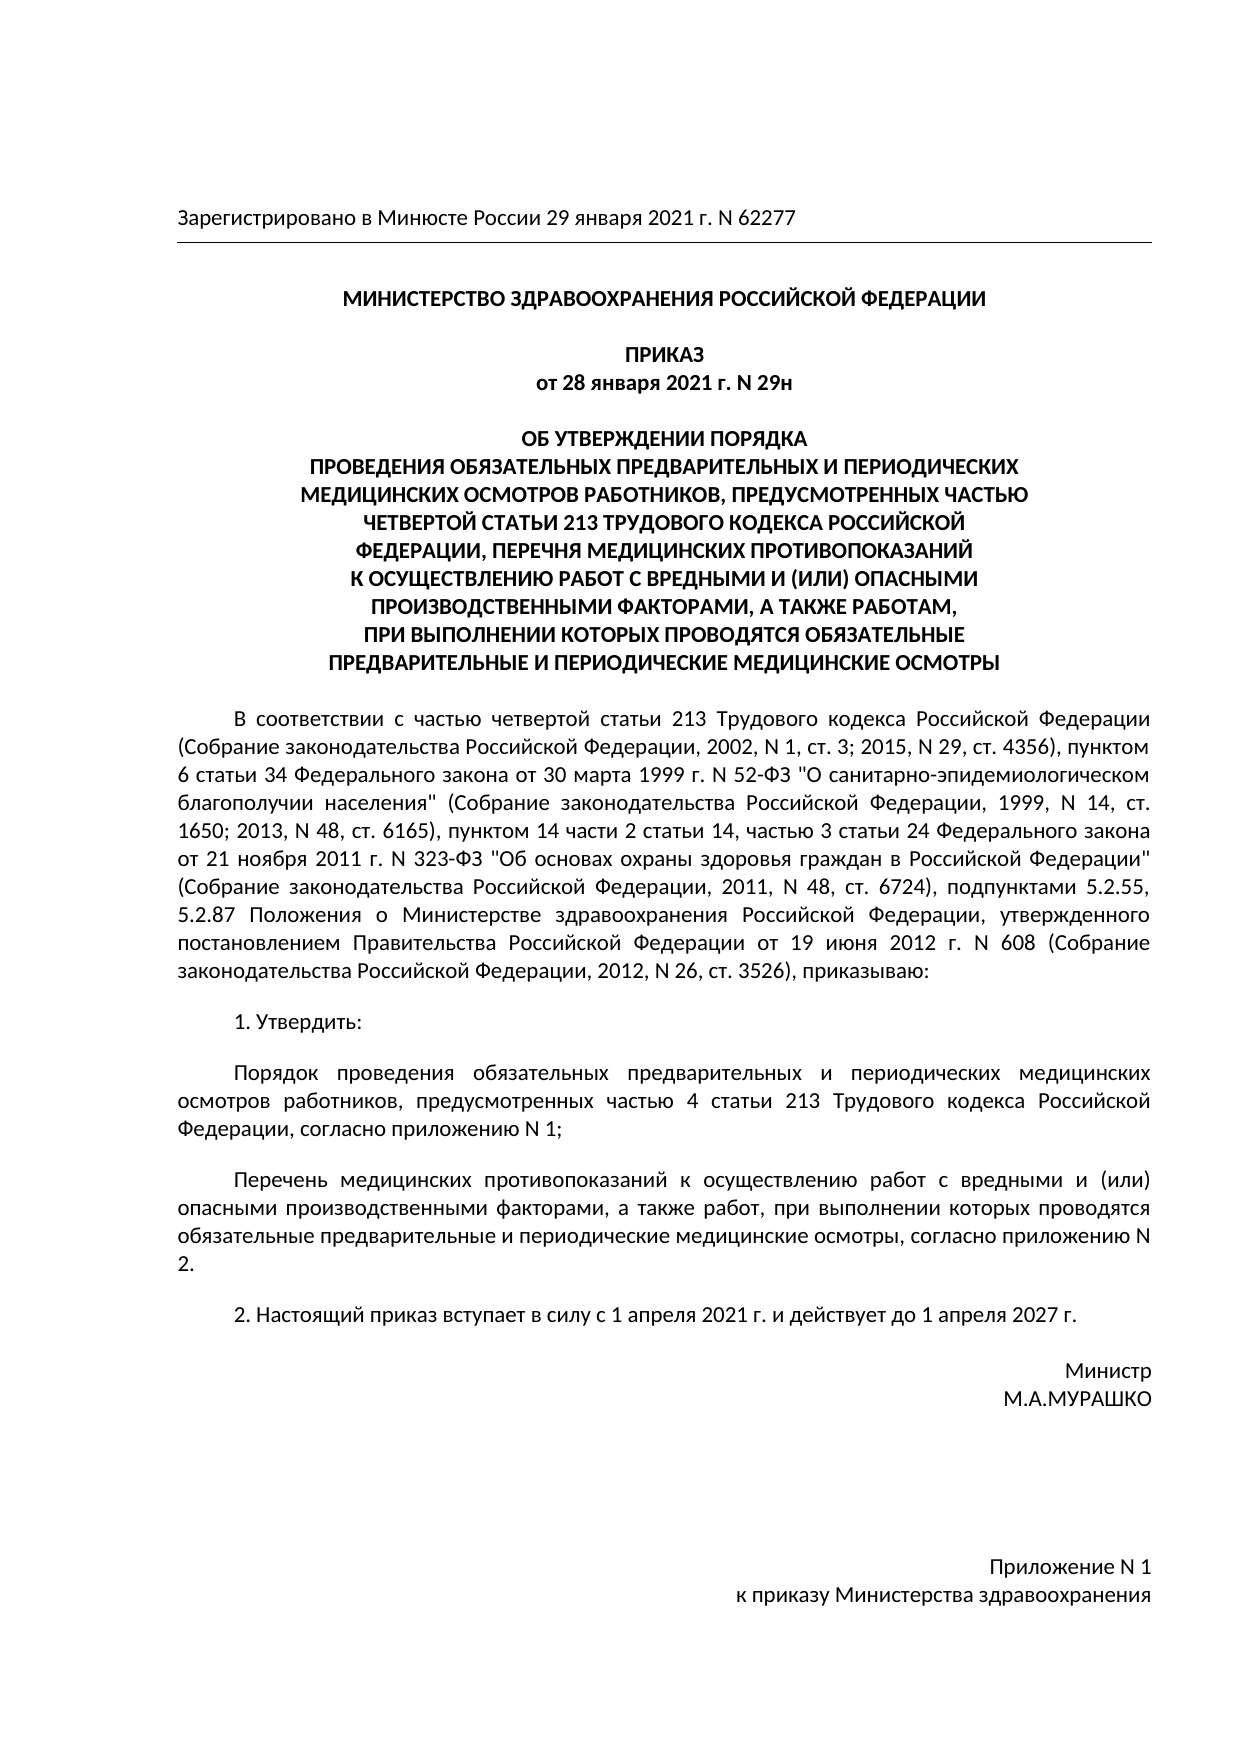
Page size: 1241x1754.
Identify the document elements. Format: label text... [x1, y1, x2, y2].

title ПРОИЗВОДСТВЕННЫМИ ФАКТОРАМИ, А ТАКЖЕ РАБОТАМ, [177, 592, 1152, 620]
title ПРЕДВАРИТЕЛЬНЫЕ И ПЕРИОДИЧЕСКИЕ МЕДИЦИНСКИЕ ОСМОТРЫ [177, 648, 1152, 676]
text Министр [177, 1356, 1152, 1384]
text 1. Утвердить: [177, 1007, 1152, 1035]
text Порядок проведения обязательных предварительных и периодических медицинских осмотров работников, предусмотренных частью 4 статьи 213 Трудового кодекса Российской Федерации, согласно приложению N 1; [177, 1058, 1152, 1142]
text Зарегистрировано в Минюсте России 29 января 2021 г. N 62277 [177, 203, 1152, 231]
title К ОСУЩЕСТВЛЕНИЮ РАБОТ С ВРЕДНЫМИ И (ИЛИ) ОПАСНЫМИ [177, 564, 1152, 592]
title ПРОВЕДЕНИЯ ОБЯЗАТЕЛЬНЫХ ПРЕДВАРИТЕЛЬНЫХ И ПЕРИОДИЧЕСКИХ [177, 452, 1152, 480]
title МИНИСТЕРСТВО ЗДРАВООХРАНЕНИЯ РОССИЙСКОЙ ФЕДЕРАЦИИ [177, 284, 1152, 312]
title от 28 января 2021 г. N 29н [177, 368, 1152, 396]
text Перечень медицинских противопоказаний к осуществлению работ с вредными и (или) опасными производственными факторами, а также работ, при выполнении которых проводятся обязательные предварительные и периодические медицинские осмотры, согласно приложению N 2. [177, 1165, 1152, 1277]
text 2. Настоящий приказ вступает в силу с 1 апреля 2021 г. и действует до 1 апреля 2027 г. [177, 1300, 1152, 1328]
title ФЕДЕРАЦИИ, ПЕРЕЧНЯ МЕДИЦИНСКИХ ПРОТИВОПОКАЗАНИЙ [177, 536, 1152, 564]
text М.А.МУРАШКО [177, 1384, 1152, 1412]
text Приложение N 1 [177, 1552, 1152, 1581]
title ОБ УТВЕРЖДЕНИИ ПОРЯДКА [177, 424, 1152, 452]
title ПРИКАЗ [177, 340, 1152, 368]
text В соответствии с частью четвертой статьи 213 Трудового кодекса Российской Федерации (Собрание законодательства Российской Федерации, 2002, N 1, ст. 3; 2015, N 29, ст. 4356), пунктом 6 статьи 34 Федерального закона от 30 марта 1999 г. N 52-ФЗ "О санитарно-эпидемиологическом благополучии населения" (Собрание законодательства Российской Федерации, 1999, N 14, ст. 1650; 2013, N 48, ст. 6165), пунктом 14 части 2 статьи 14, частью 3 статьи 24 Федерального закона от 21 ноября 2011 г. N 323-ФЗ "Об основах охраны здоровья граждан в Российской Федерации" (Собрание законодательства Российской Федерации, 2011, N 48, ст. 6724), подпунктами 5.2.55, 5.2.87 Положения о Министерстве здравоохранения Российской Федерации, утвержденного постановлением Правительства Российской Федерации от 19 июня 2012 г. N 608 (Собрание законодательства Российской Федерации, 2012, N 26, ст. 3526), приказываю: [177, 704, 1152, 984]
title ПРИ ВЫПОЛНЕНИИ КОТОРЫХ ПРОВОДЯТСЯ ОБЯЗАТЕЛЬНЫЕ [177, 620, 1152, 648]
title МЕДИЦИНСКИХ ОСМОТРОВ РАБОТНИКОВ, ПРЕДУСМОТРЕННЫХ ЧАСТЬЮ [177, 480, 1152, 508]
text к приказу Министерства здравоохранения [177, 1581, 1152, 1608]
title ЧЕТВЕРТОЙ СТАТЬИ 213 ТРУДОВОГО КОДЕКСА РОССИЙСКОЙ [177, 508, 1152, 536]
